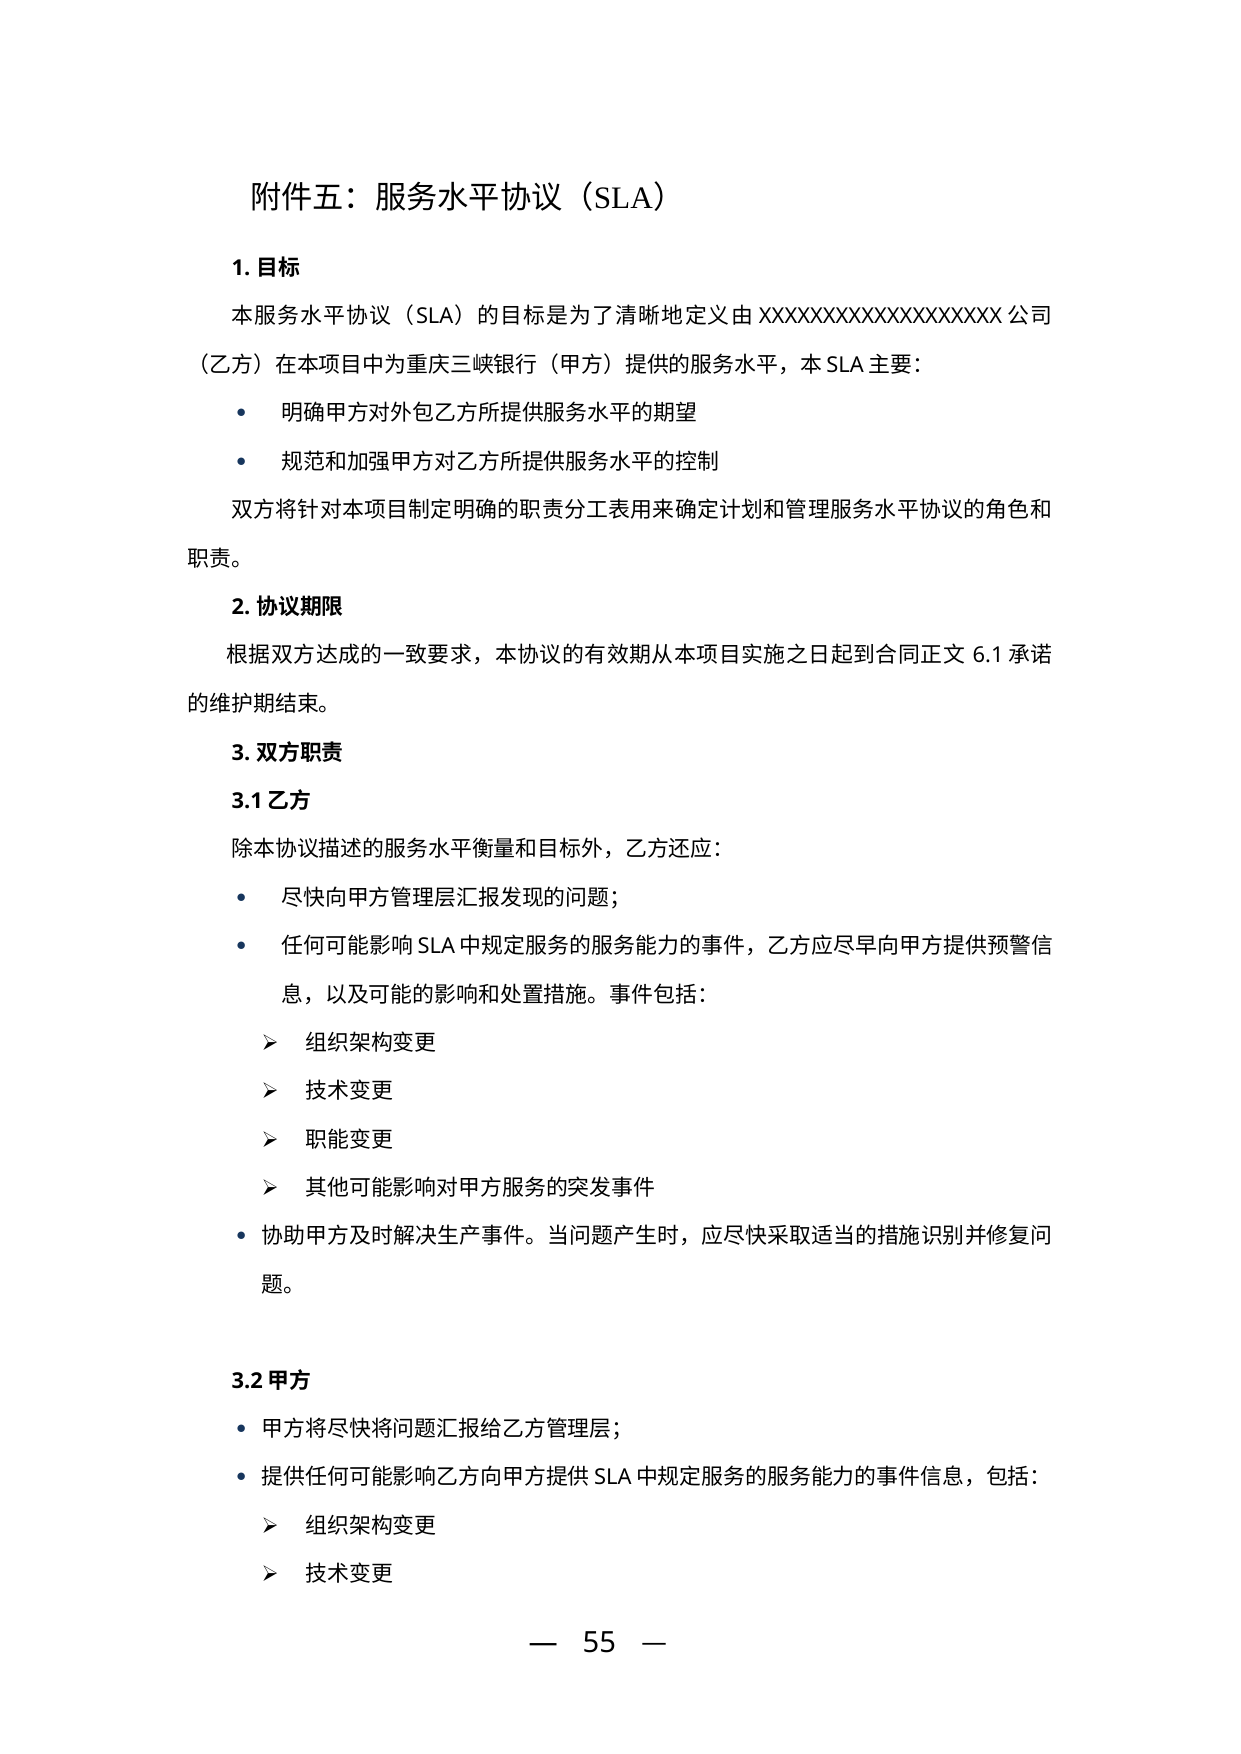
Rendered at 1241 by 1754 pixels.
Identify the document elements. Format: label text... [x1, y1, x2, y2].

text 本服务水平协议（SLA）的目标是为了清晰地定义由XXXXXXXXXXXXXXXXXXX公司（乙方）在本项目中为重庆三峡银行（甲方）提供的服务水平，本SLA主要： [187, 298, 1053, 379]
text 3.1乙方 [187, 782, 1053, 815]
list 明确甲方对外包乙方所提供服务水平的期望 [237, 395, 1053, 427]
list 规范和加强甲方对乙方所提供服务水平的控制 [237, 443, 1053, 476]
list 技术变更 [261, 1073, 1053, 1105]
list 职能变更 [261, 1121, 1053, 1154]
list 协助甲方及时解决生产事件。当问题产生时，应尽快采取适当的措施识别并修复问题。 [237, 1218, 1053, 1299]
text 3.2甲方 [187, 1362, 1053, 1395]
text 除本协议描述的服务水平衡量和目标外，乙方还应： [187, 831, 1053, 863]
text 2. 协议期限 [187, 589, 1053, 621]
text 双方将针对本项目制定明确的职责分工表用来确定计划和管理服务水平协议的角色和职责。 [187, 492, 1053, 573]
list 甲方将尽快将问题汇报给乙方管理层； [237, 1411, 1053, 1443]
list 组织架构变更 [261, 1024, 1053, 1057]
text 3. 双方职责 [187, 734, 1053, 767]
list 任何可能影响SLA中规定服务的服务能力的事件，乙方应尽早向甲方提供预警信息，以及可能的影响和处置措施。事件包括： [237, 927, 1053, 1009]
list 其他可能影响对甲方服务的突发事件 [261, 1169, 1053, 1202]
list 提供任何可能影响乙方向甲方提供SLA中规定服务的服务能力的事件信息，包括： [237, 1459, 1053, 1492]
list 组织架构变更 [261, 1507, 1053, 1540]
list 技术变更 [261, 1556, 1053, 1588]
text 根据双方达成的一致要求，本协议的有效期从本项目实施之日起到合同正文6.1承诺的维护期结束。 [187, 637, 1053, 718]
list 尽快向甲方管理层汇报发现的问题； [237, 879, 1053, 912]
text 附件五：服务水平协议（SLA） [187, 162, 1053, 227]
text 1. 目标 [187, 249, 1053, 282]
